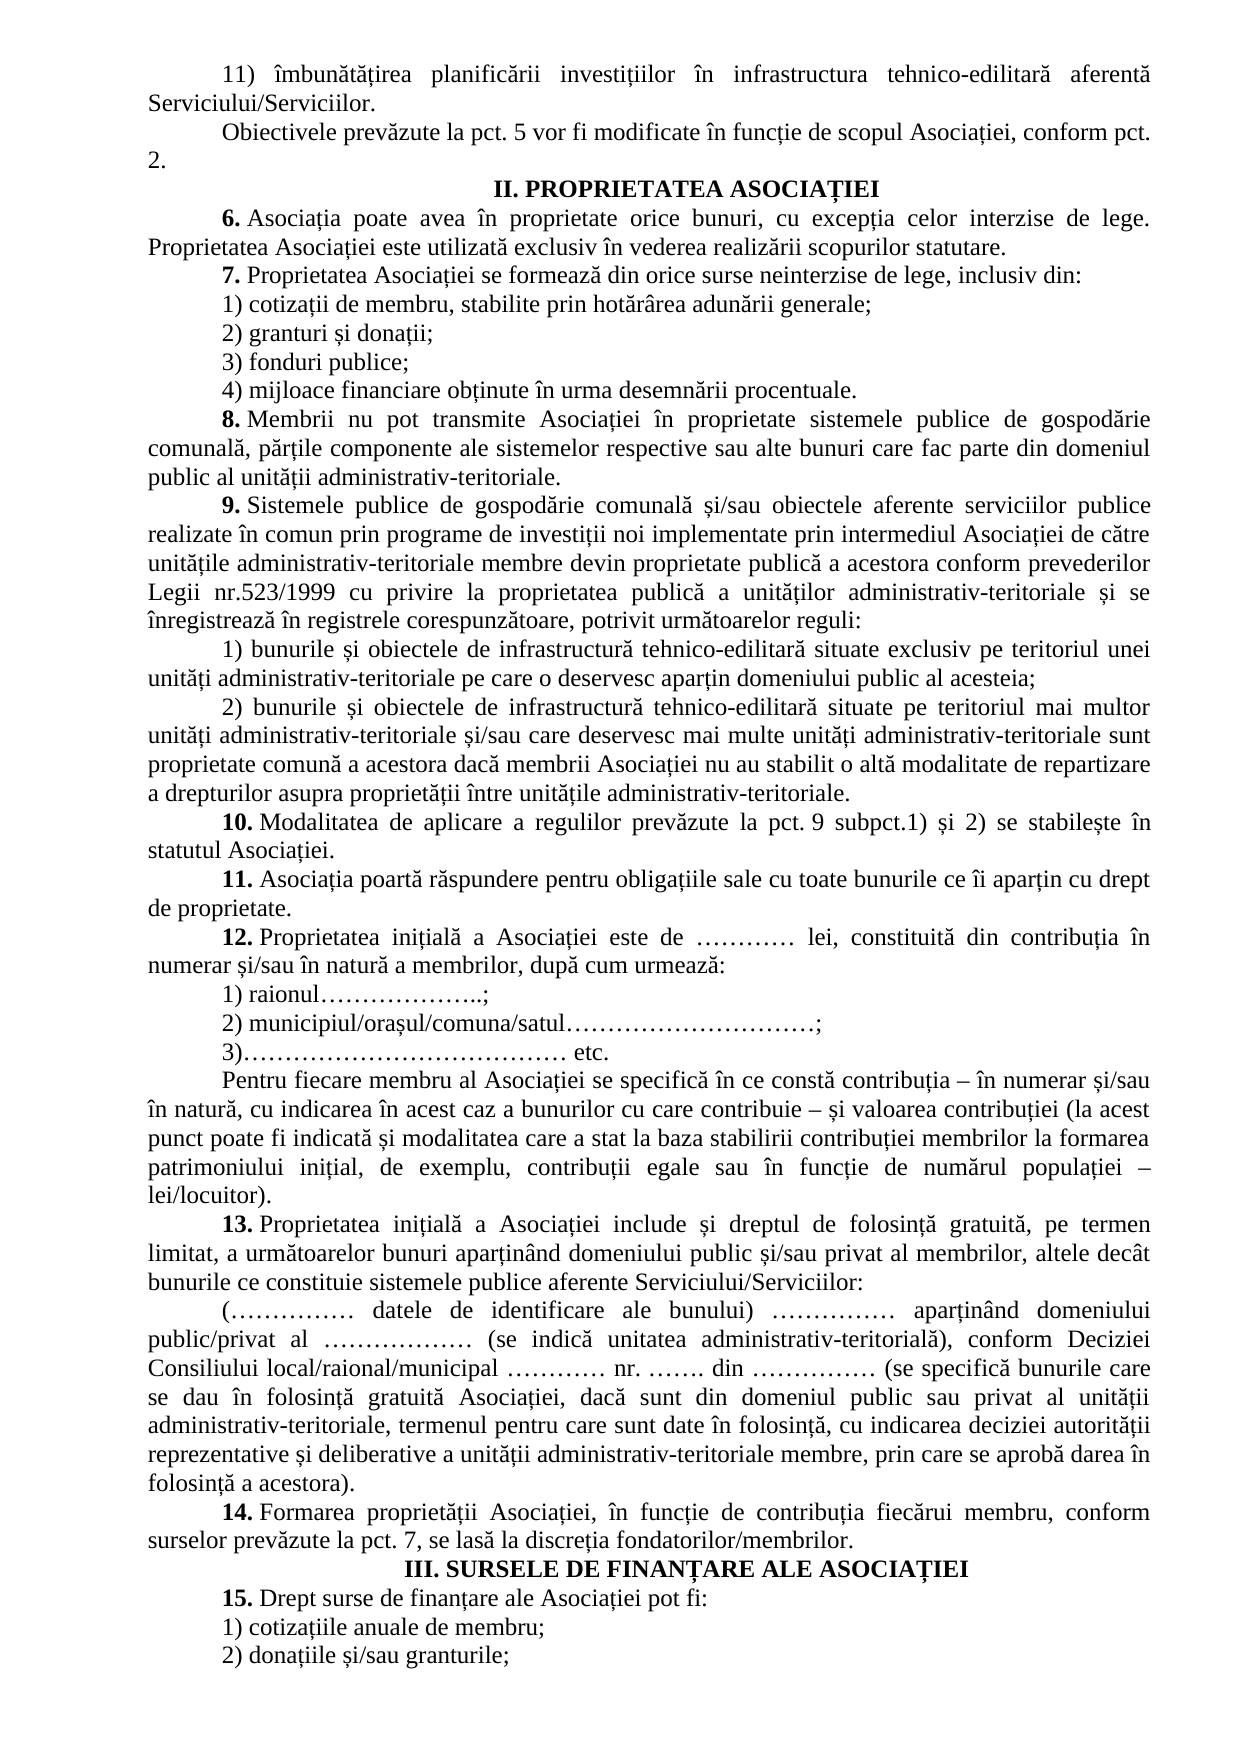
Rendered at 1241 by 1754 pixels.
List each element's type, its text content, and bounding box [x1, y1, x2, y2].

text 9. Sistemele publice de gospodărie comunală și/sau obiectele aferente serviciilor publice realizate în comun prin programe de investiții noi implementate prin intermediul Asociației de către unitățile administrativ-teritoriale membre devin proprietate publică a acestora conform prevederilor Legii nr.523/1999 cu privire la proprietatea publică a unităților administrativ-teritoriale și se înregistrează în registrele corespunzătoare, potrivit următoarelor reguli: [148, 490, 1152, 634]
text 2) municipiul/orașul/comuna/satul…………………………; [148, 1008, 1152, 1037]
text (…………… datele de identificare ale bunului) …………… aparținând domeniului public/privat al ……………… (se indică unitatea administrativ-teritorială), conform Deciziei Consiliului local/raional/municipal ………… nr. ……. din …………… (se specifică bunurile care se dau în folosință gratuită Asociației, dacă sunt din domeniul public sau privat al unității administrativ-teritoriale, termenul pentru care sunt date în folosință, cu indicarea deciziei autorității reprezentative și deliberative a unității administrativ-teritoriale membre, prin care se aprobă darea în folosință a acestora). [148, 1295, 1152, 1497]
text 11. Asociația poartă răspundere pentru obligațiile sale cu toate bunurile ce îi aparțin cu drept de proprietate. [148, 864, 1152, 922]
text 2) donațiile și/sau granturile; [148, 1640, 1152, 1669]
text 2) bunurile și obiectele de infrastructură tehnico-edilitară situate pe teritoriul mai multor unități administrativ-teritoriale și/sau care deservesc mai multe unități administrativ-teritoriale sunt proprietate comună a acestora dacă membrii Asociației nu au stabilit o altă modalitate de repartizare a drepturilor asupra proprietății între unitățile administrativ-teritoriale. [148, 692, 1152, 807]
text Pentru fiecare membru al Asociației se specifică în ce constă contribuția – în numerar și/sau în natură, cu indicarea în acest caz a bunurilor cu care contribuie – și valoarea contribuției (la acest punct poate fi indicată și modalitatea care a stat la baza stabilirii contribuției membrilor la formarea patrimoniului inițial, de exemplu, contribuții egale sau în funcție de numărul populației – lei/locuitor). [148, 1065, 1152, 1209]
text 7. Proprietatea Asociației se formează din orice surse neinterzise de lege, inclusiv din: [148, 260, 1152, 289]
text 4) mijloace financiare obținute în urma desemnării procentuale. [148, 375, 1152, 404]
text 10. Modalitatea de aplicare a regulilor prevăzute la pct. 9 subpct.1) și 2) se stabilește în statutul Asociației. [148, 807, 1152, 864]
text II. PROPRIETATEA ASOCIAȚIEI [148, 174, 1152, 203]
text 1) bunurile și obiectele de infrastructură tehnico-edilitară situate exclusiv pe teritoriul unei unități administrativ-teritoriale pe care o deservesc aparțin domeniului public al acesteia; [148, 634, 1152, 692]
text 14. Formarea proprietății Asociației, în funcție de contribuția fiecărui membru, conform surselor prevăzute la pct. 7, se lasă la discreția fondatorilor/membrilor. [148, 1497, 1152, 1554]
text Obiectivele prevăzute la pct. 5 vor fi modificate în funcție de scopul Asociației, conform pct. 2. [148, 117, 1152, 174]
text 2) granturi și donații; [148, 318, 1152, 347]
text 1) cotizațiile anuale de membru; [148, 1612, 1152, 1640]
text 11) îmbunătățirea planificării investițiilor în infrastructura tehnico-edilitară aferentă Serviciului/Serviciilor. [148, 59, 1152, 117]
text 3) fonduri publice; [148, 347, 1152, 375]
text 13. Proprietatea inițială a Asociației include și dreptul de folosință gratuită, pe termen limitat, a următoarelor bunuri aparținând domeniului public și/sau privat al membrilor, altele decât bunurile ce constituie sistemele publice aferente Serviciului/Serviciilor: [148, 1209, 1152, 1295]
text 3)………………………………… etc. [148, 1037, 1152, 1065]
text 6. Asociația poate avea în proprietate orice bunuri, cu excepția celor interzise de lege. Proprietatea Asociației este utilizată exclusiv în vederea realizării scopurilor statutare. [148, 203, 1152, 260]
text 1) cotizații de membru, stabilite prin hotărârea adunării generale; [148, 289, 1152, 318]
text III. SURSELE DE FINANȚARE ALE ASOCIAȚIEI [148, 1554, 1152, 1583]
text 12. Proprietatea inițială a Asociației este de ………… lei, constituită din contribuția în numerar și/sau în natură a membrilor, după cum urmează: [148, 922, 1152, 979]
text 1) raionul………………..; [148, 979, 1152, 1008]
text 15. Drept surse de finanțare ale Asociației pot fi: [148, 1583, 1152, 1612]
text 8. Membrii nu pot transmite Asociației în proprietate sistemele publice de gospodărie comunală, părțile componente ale sistemelor respective sau alte bunuri care fac parte din domeniul public al unității administrativ-teritoriale. [148, 404, 1152, 490]
